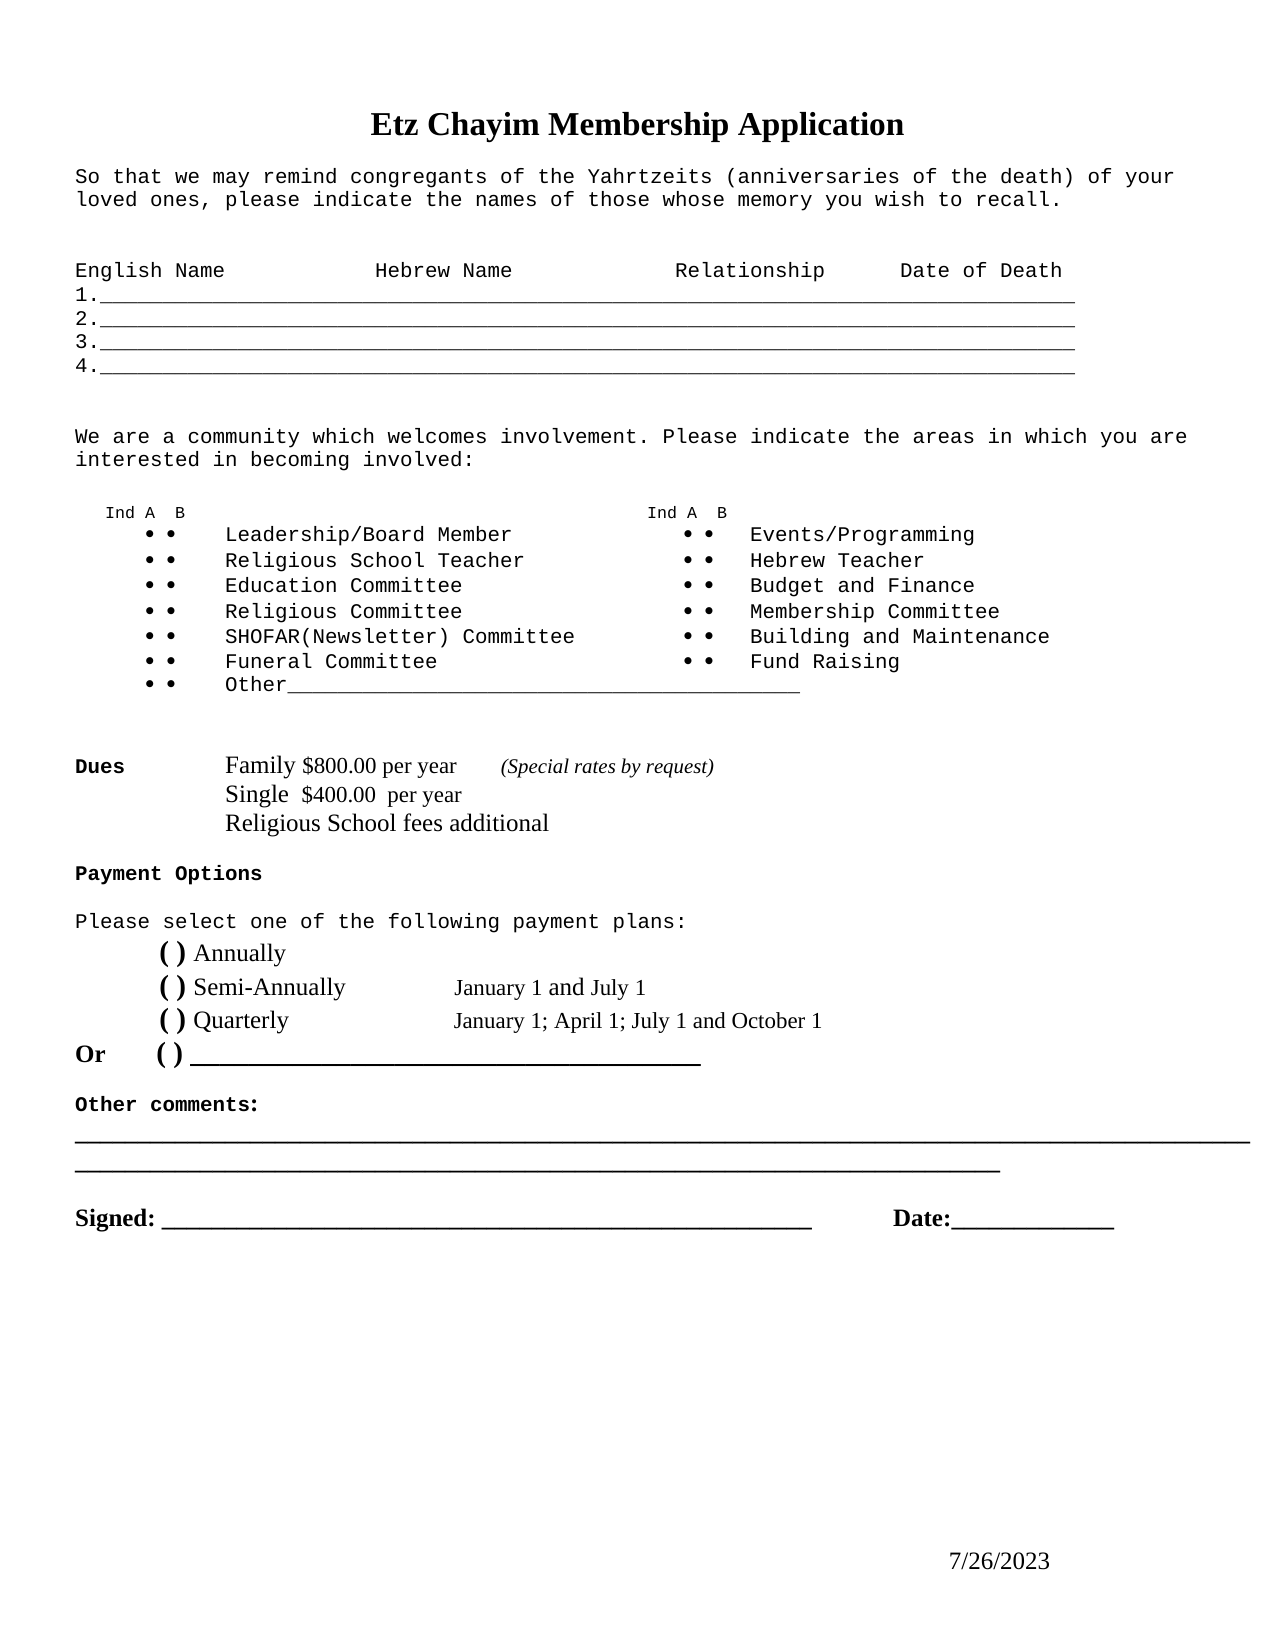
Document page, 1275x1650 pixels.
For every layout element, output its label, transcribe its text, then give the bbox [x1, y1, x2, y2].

text Education Committee Budget and Finance [146, 573, 1258, 598]
text Other_________________________________________ [146, 674, 1258, 698]
text Dues Family $800.00 per year (Special rates by request) [75, 750, 1258, 779]
text Ind A B Ind A B [75, 498, 1258, 524]
text Funeral Committee Fund Raising [146, 649, 1258, 674]
text Single $400.00 per year [75, 779, 1258, 808]
text ( ) Annually [152, 934, 1258, 968]
text Signed: ____________________________________________________ Date:_____________ [75, 1203, 1258, 1232]
text Or ( ) ___________________________________ [75, 1035, 1258, 1068]
text ________________________________________________________________________________________________________________________________________________________________________ [75, 1117, 1258, 1175]
text 1.______________________________________________________________________________ [75, 284, 1200, 308]
text Etz Chayim Membership Application [75, 104, 1200, 142]
text Religious Committee Membership Committee [146, 598, 1258, 623]
text Religious School fees additional [75, 808, 1258, 837]
text So that we may remind congregants of the Yahrtzeits (anniversaries of the death) of your loved ones, please indicate the names of those whose memory you wish to recall. [75, 166, 1200, 213]
text ( ) Quarterly January 1; April 1; July 1 and October 1 [152, 1001, 1258, 1035]
text English Name Hebrew Name Relationship Date of Death [75, 260, 1200, 284]
text 4.______________________________________________________________________________ [75, 355, 1200, 378]
text We are a community which welcomes involvement. Please indicate the areas in which you are interested in becoming involved: [75, 426, 1200, 473]
text Payment Options [75, 863, 1200, 887]
text 2.______________________________________________________________________________ [75, 308, 1200, 331]
text Leadership/Board Member Events/Programming [146, 524, 1200, 547]
text Religious School Teacher Hebrew Teacher [146, 547, 1258, 573]
text Other comments: [75, 1088, 1258, 1117]
text 3.______________________________________________________________________________ [75, 331, 1200, 355]
text Please select one of the following payment plans: [75, 911, 1200, 934]
text SHOFAR(Newsletter) Committee Building and Maintenance [146, 623, 1258, 649]
text ( ) Semi-Annually January 1 and July 1 [152, 968, 1258, 1001]
